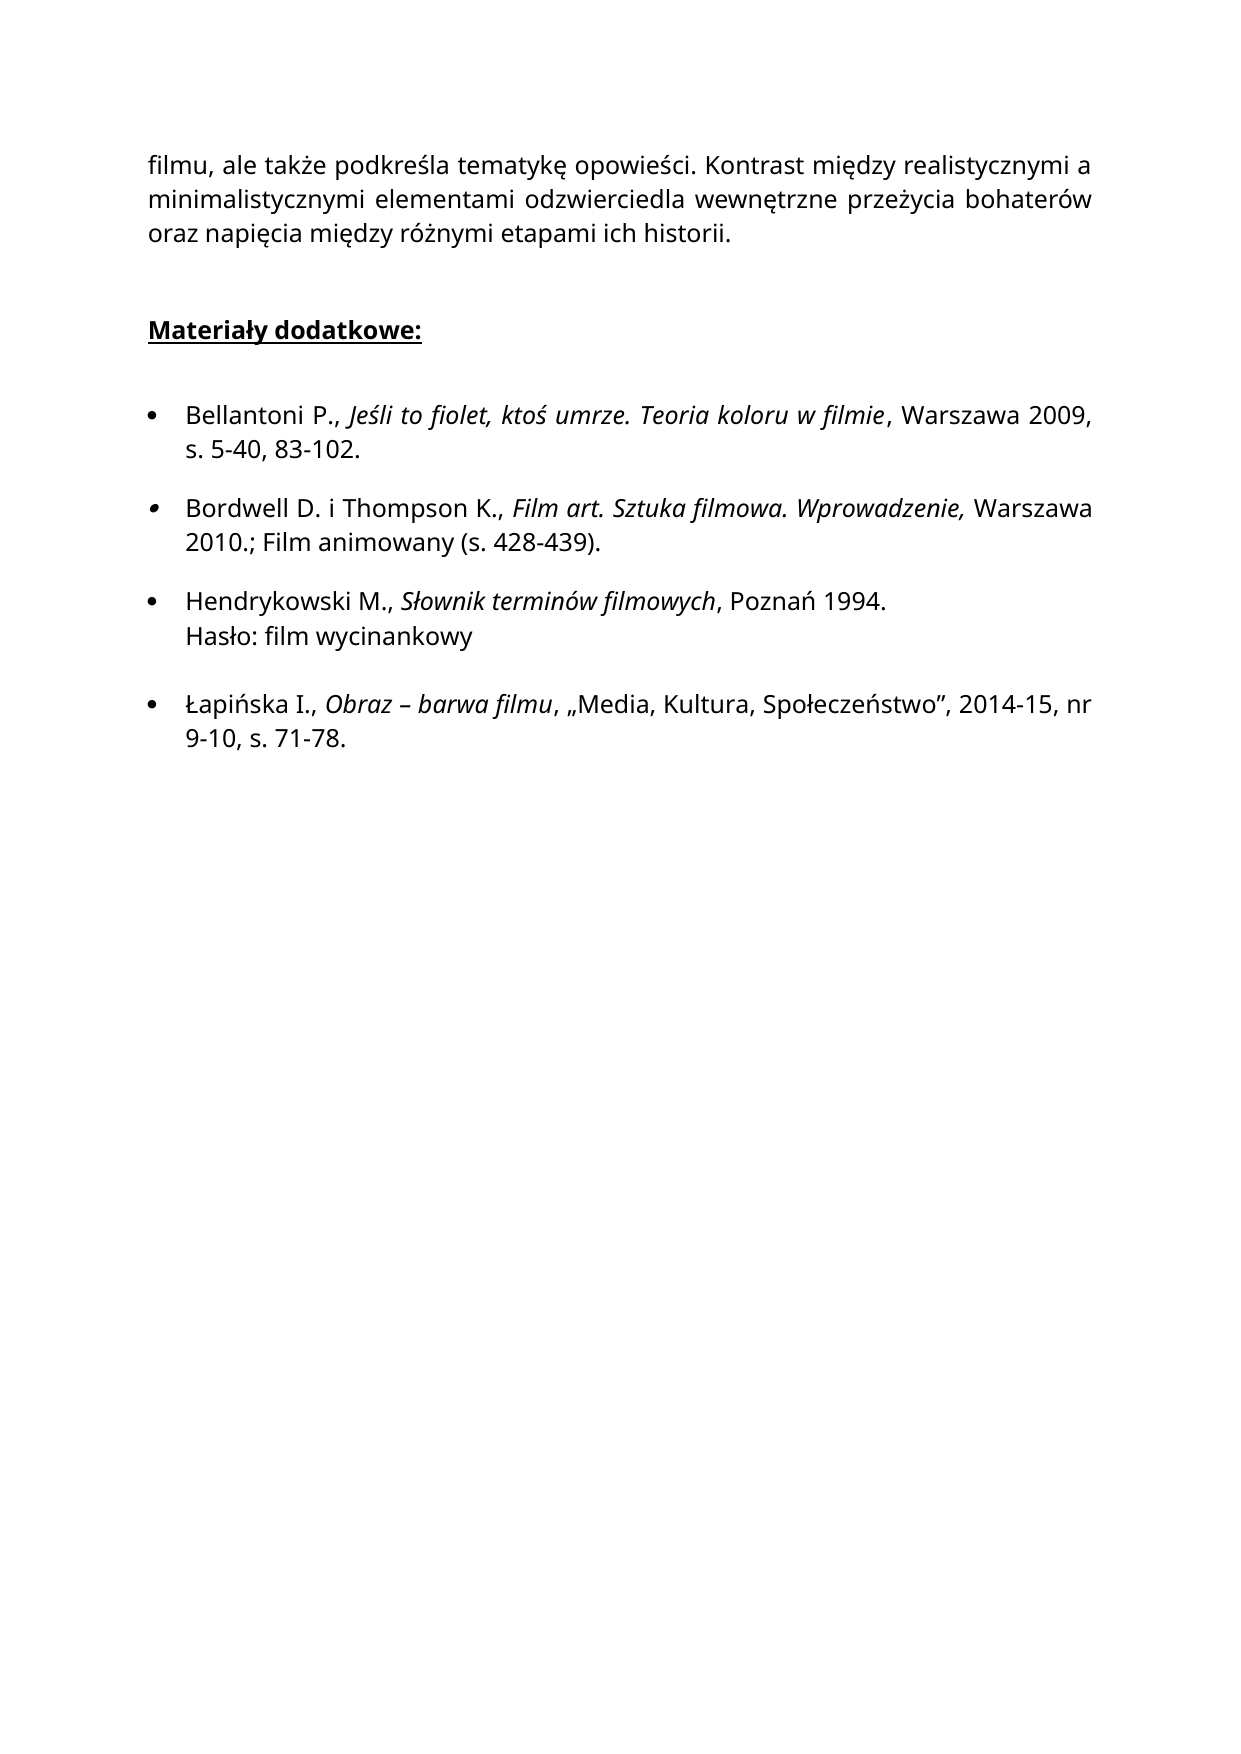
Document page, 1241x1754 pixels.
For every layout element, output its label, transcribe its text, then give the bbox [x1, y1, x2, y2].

list Hendrykowski M., Słownik terminów filmowych, Poznań 1994. [148, 584, 1093, 618]
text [148, 148, 1093, 250]
text Hasło: film wycinankowy [185, 618, 1093, 652]
text Materiały dodatkowe: [148, 313, 1093, 347]
list Bellantoni P., Jeśli to fiolet, ktoś umrze. Teoria koloru w filmie, Warszawa 2009, s. 5-40, 83-102. [148, 398, 1093, 466]
list Łapińska I., Obraz – barwa filmu, „Media, Kultura, Społeczeństwo”, 2014-15, nr 9-10, s. 71-78. [148, 686, 1093, 754]
list Bordwell D. i Thompson K., Film art. Sztuka filmowa. Wprowadzenie, Warszawa 2010.; Film animowany (s. 428-439). [148, 491, 1093, 559]
